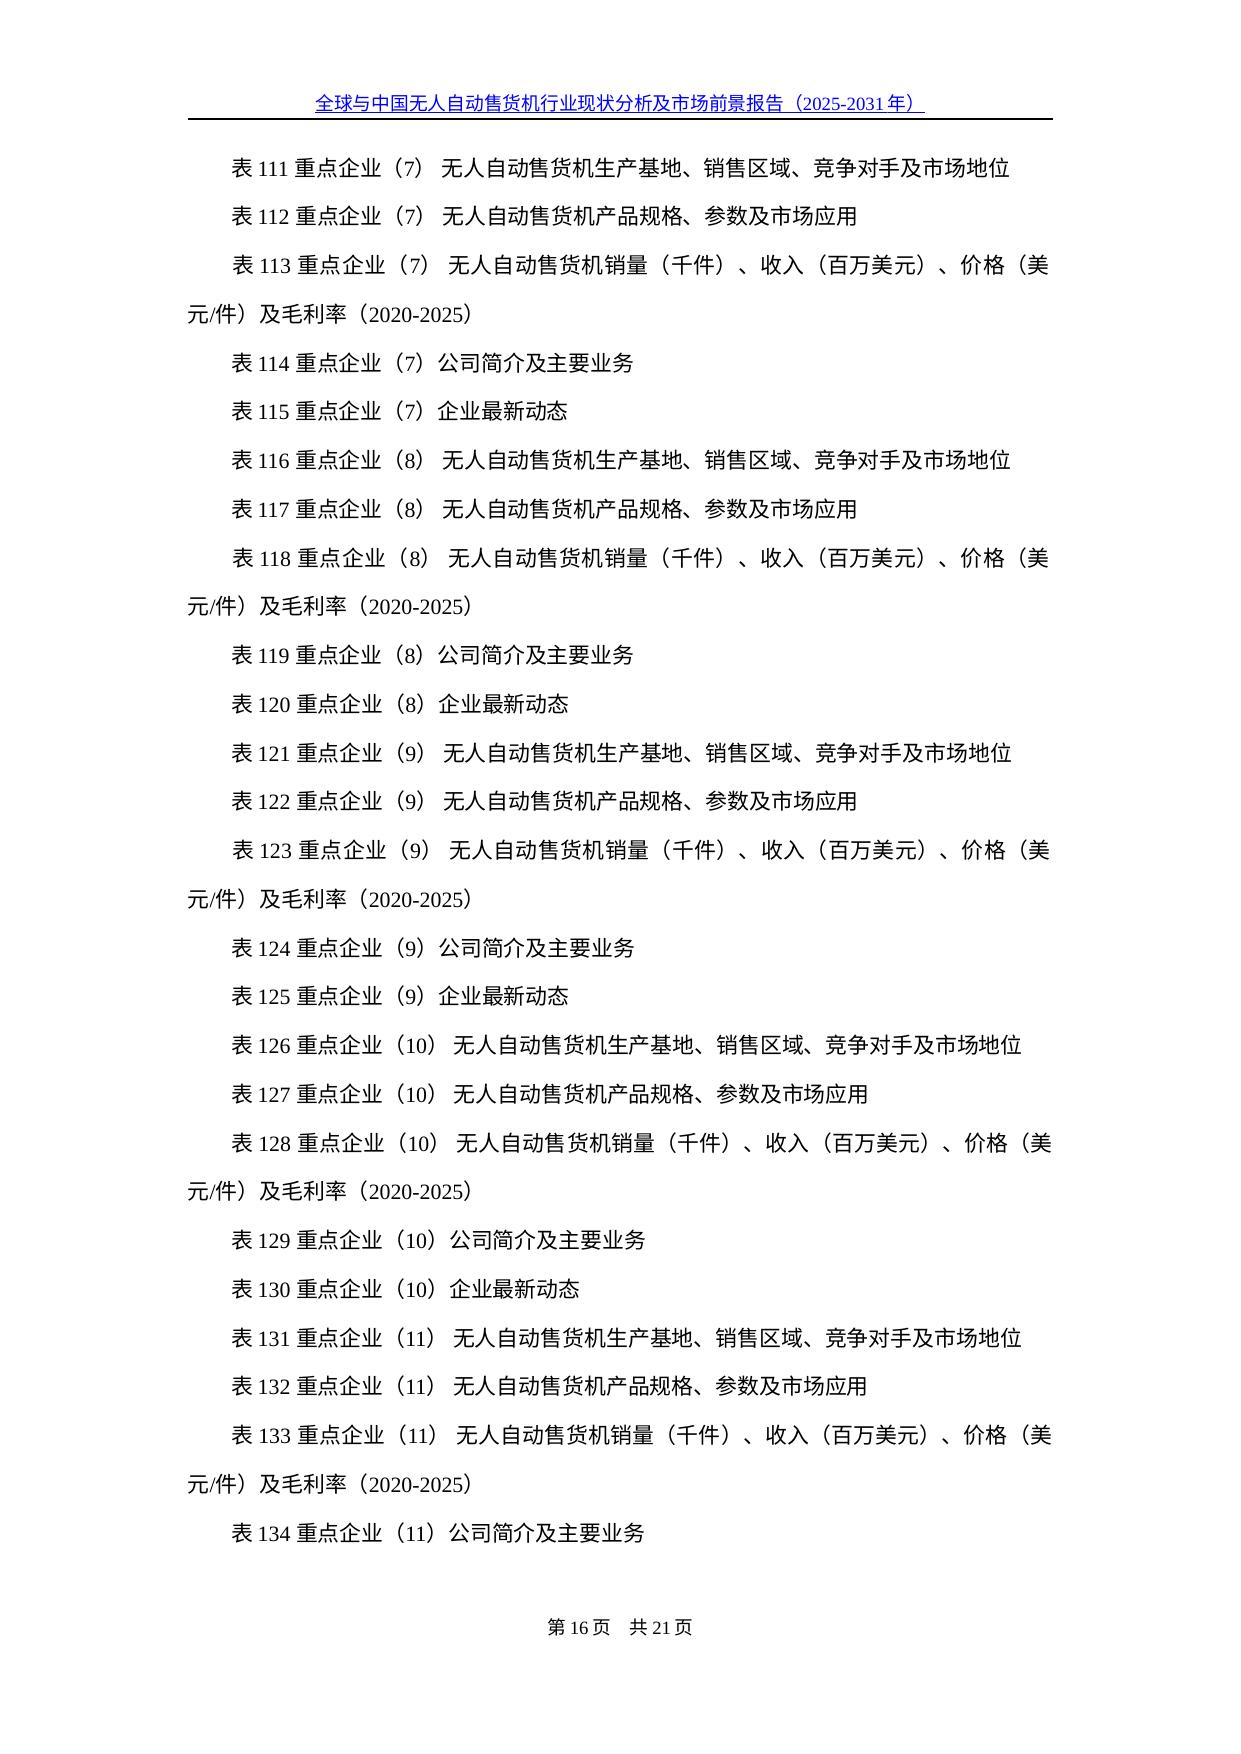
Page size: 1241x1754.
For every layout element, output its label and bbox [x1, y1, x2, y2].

text [187, 150, 1053, 1548]
